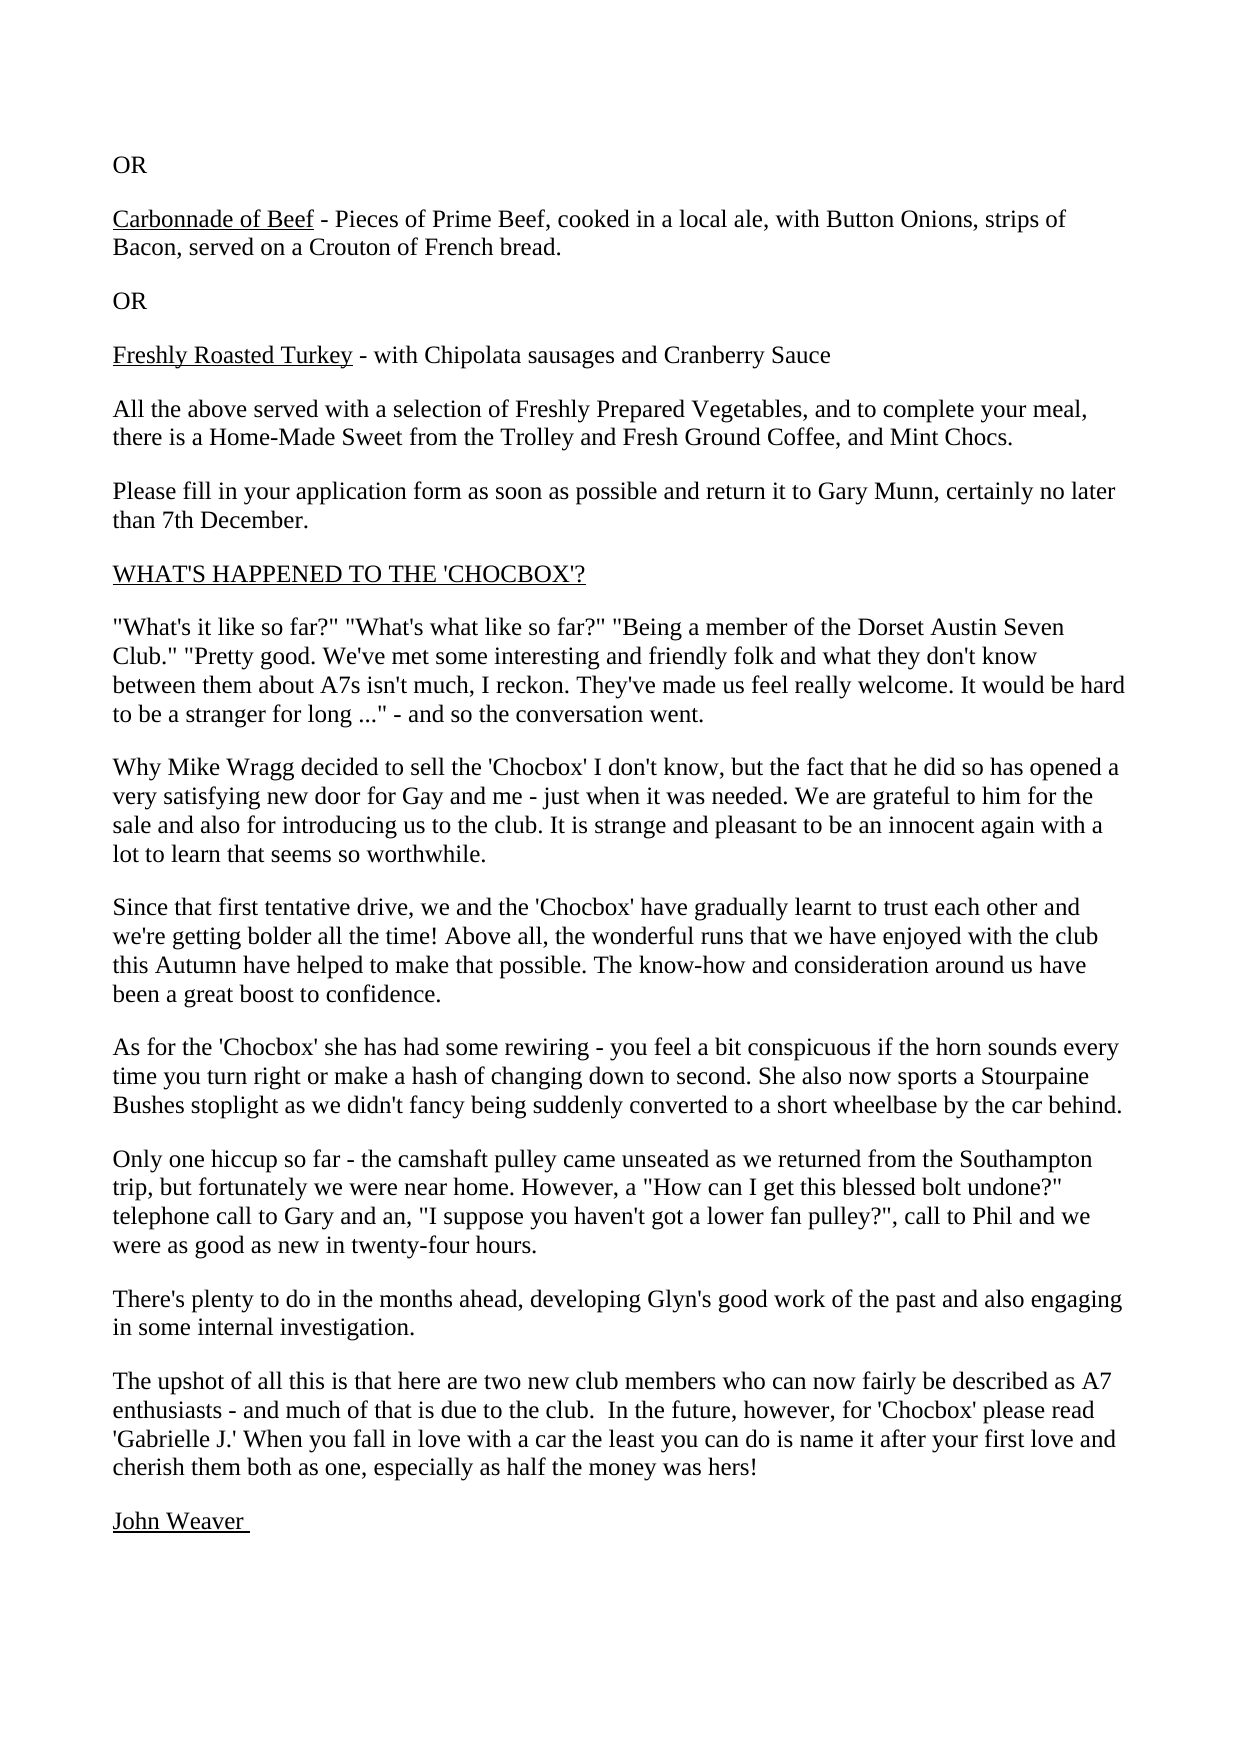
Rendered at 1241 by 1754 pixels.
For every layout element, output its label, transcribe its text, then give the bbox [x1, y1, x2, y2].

text There's plenty to do in the months ahead, developing Glyn's good work of the past and also engaging in some internal investigation. [112, 1284, 1126, 1341]
text "What's it like so far?" "What's what like so far?" "Being a member of the Dorset Austin Seven Club." "Pretty good. We've met some interesting and friendly folk and what they don't know between them about A7s isn't much, I reckon. They've made us feel really welcome. It would be hard to be a stranger for long ..." - and so the conversation went. [112, 612, 1126, 727]
text WHAT'S HAPPENED TO THE 'CHOCBOX'? [112, 559, 1126, 587]
text Only one hiccup so far - the camshaft pulley came unseated as we returned from the Southampton trip, but fortunately we were near home. However, a "How can I get this blessed bolt undone?" telephone call to Gary and an, "I suppose you haven't got a lower fan pulley?", call to Phil and we were as good as new in twenty-four hours. [112, 1144, 1126, 1259]
text Freshly Roasted Turkey - with Chipolata sausages and Cranberry Sauce [112, 340, 1126, 369]
text OR [112, 150, 1126, 179]
text Carbonnade of Beef - Pieces of Prime Beef, cooked in a local ale, with Button Onions, strips of Bacon, served on a Crouton of French bread. [112, 204, 1126, 261]
text Why Mike Wragg decided to sell the 'Chocbox' I don't know, but the fact that he did so has opened a very satisfying new door for Gay and me - just when it was needed. We are grateful to him for the sale and also for introducing us to the club. It is strange and pleasant to be an innocent again with a lot to learn that seems so worthwhile. [112, 752, 1126, 867]
text John Weaver [112, 1506, 1126, 1535]
text OR [112, 286, 1126, 315]
text As for the 'Chocbox' she has had some rewiring - you feel a bit conspicuous if the horn sounds every time you turn right or make a hash of changing down to second. She also now sports a Stourpaine Bushes stoplight as we didn't fancy being suddenly converted to a short wheelbase by the car behind. [112, 1032, 1126, 1119]
text Since that first tentative drive, we and the 'Chocbox' have gradually learnt to trust each other and we're getting bolder all the time! Above all, the wonderful runs that we have enjoyed with the club this Autumn have helped to make that possible. The know-how and consideration around us have been a great boost to confidence. [112, 892, 1126, 1007]
text All the above served with a selection of Freshly Prepared Vegetables, and to complete your meal, there is a Home-Made Sweet from the Trolley and Fresh Ground Coffee, and Mint Chocs. [112, 394, 1126, 451]
text The upshot of all this is that here are two new club members who can now fairly be described as A7 enthusiasts - and much of that is due to the club. In the future, however, for 'Chocbox' please read 'Gabrielle J.' When you fall in love with a car the least you can do is name it after your first love and cherish them both as one, especially as half the money was hers! [112, 1366, 1126, 1481]
text Please fill in your application form as soon as possible and return it to Gary Munn, certainly no later than 7th December. [112, 476, 1126, 534]
